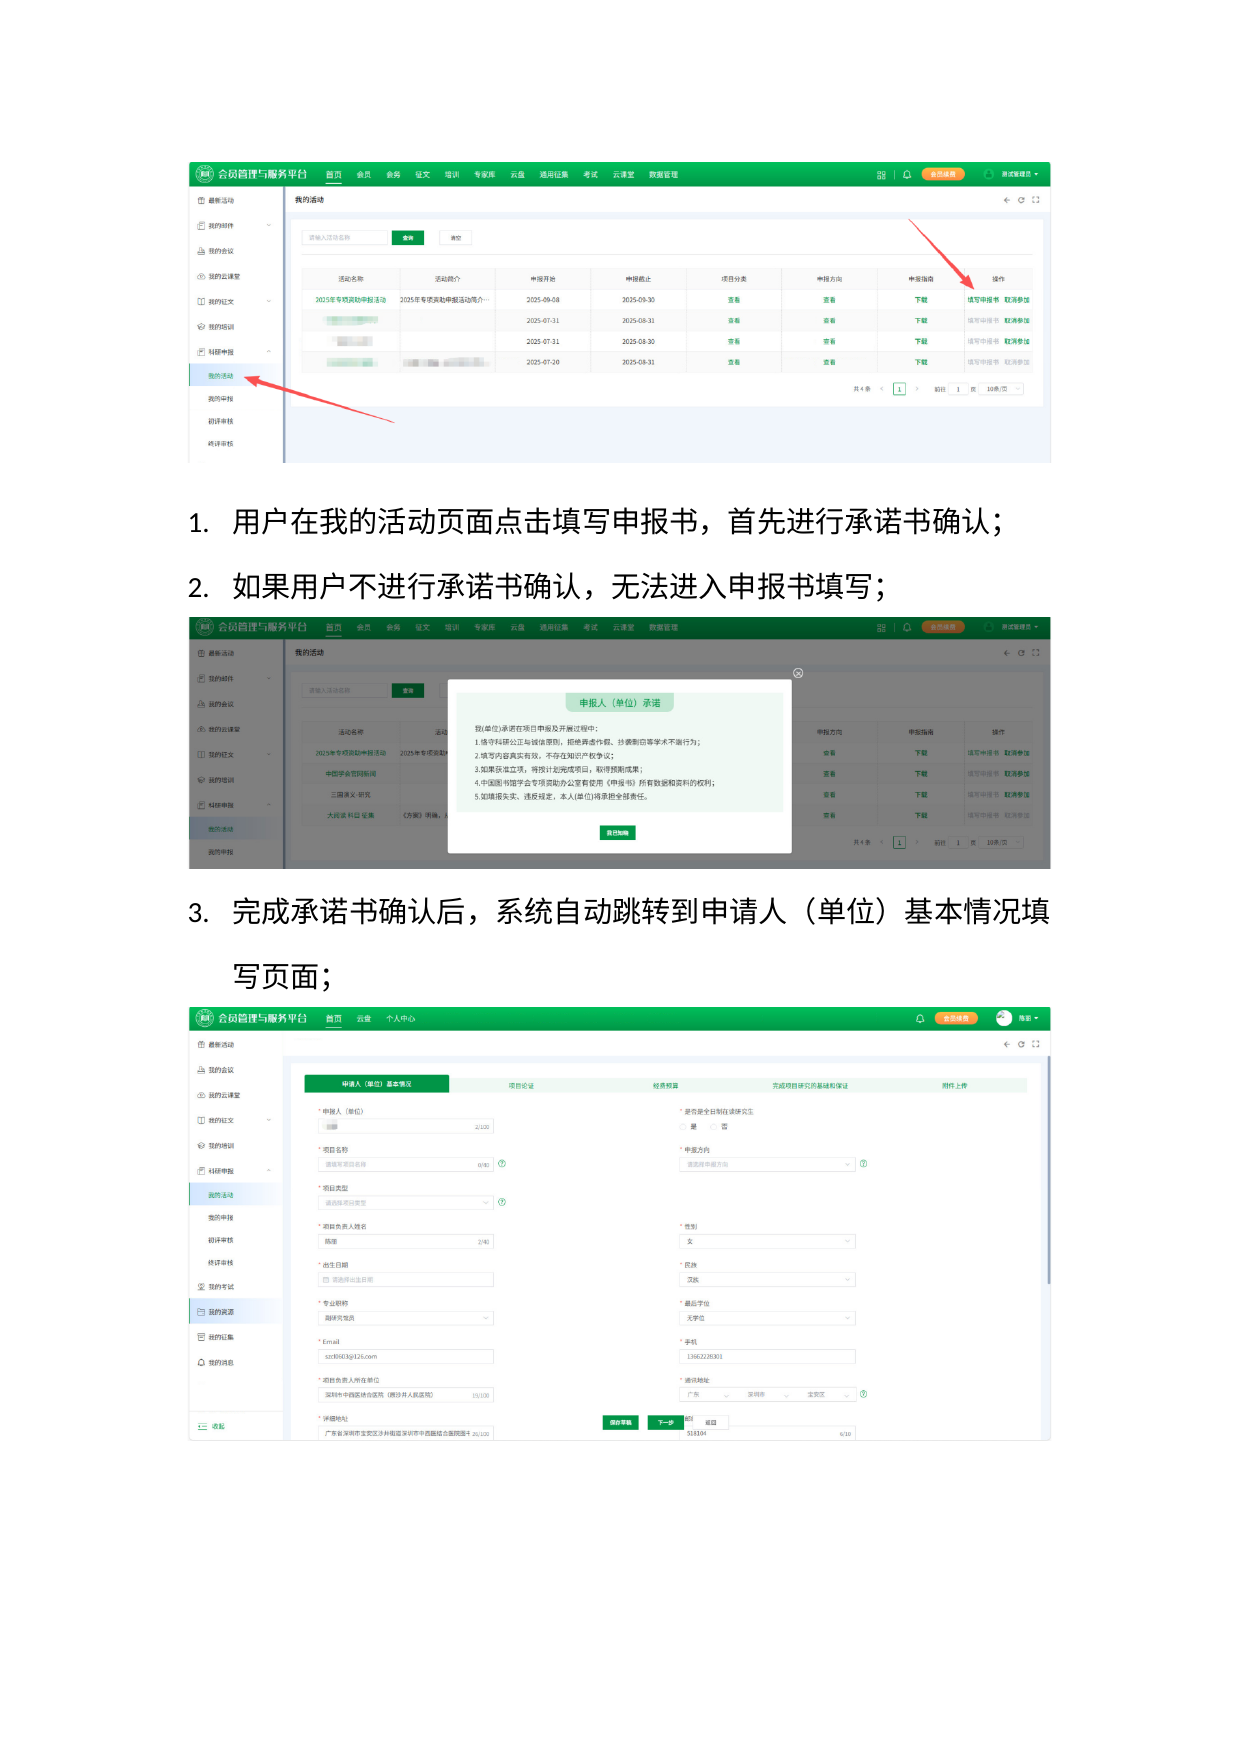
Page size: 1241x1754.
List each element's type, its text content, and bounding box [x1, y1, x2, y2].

list 用户在我的活动页面点击填写申报书，首先进行承诺书确认； [187, 487, 1053, 552]
picture [187, 1007, 1052, 1441]
list 完成承诺书确认后，系统自动跳转到申请人（单位）基本情况填写页面； [187, 877, 1053, 1007]
picture [187, 162, 1052, 463]
picture [187, 617, 1052, 869]
list 如果用户不进行承诺书确认，无法进入申报书填写； [187, 552, 1053, 617]
